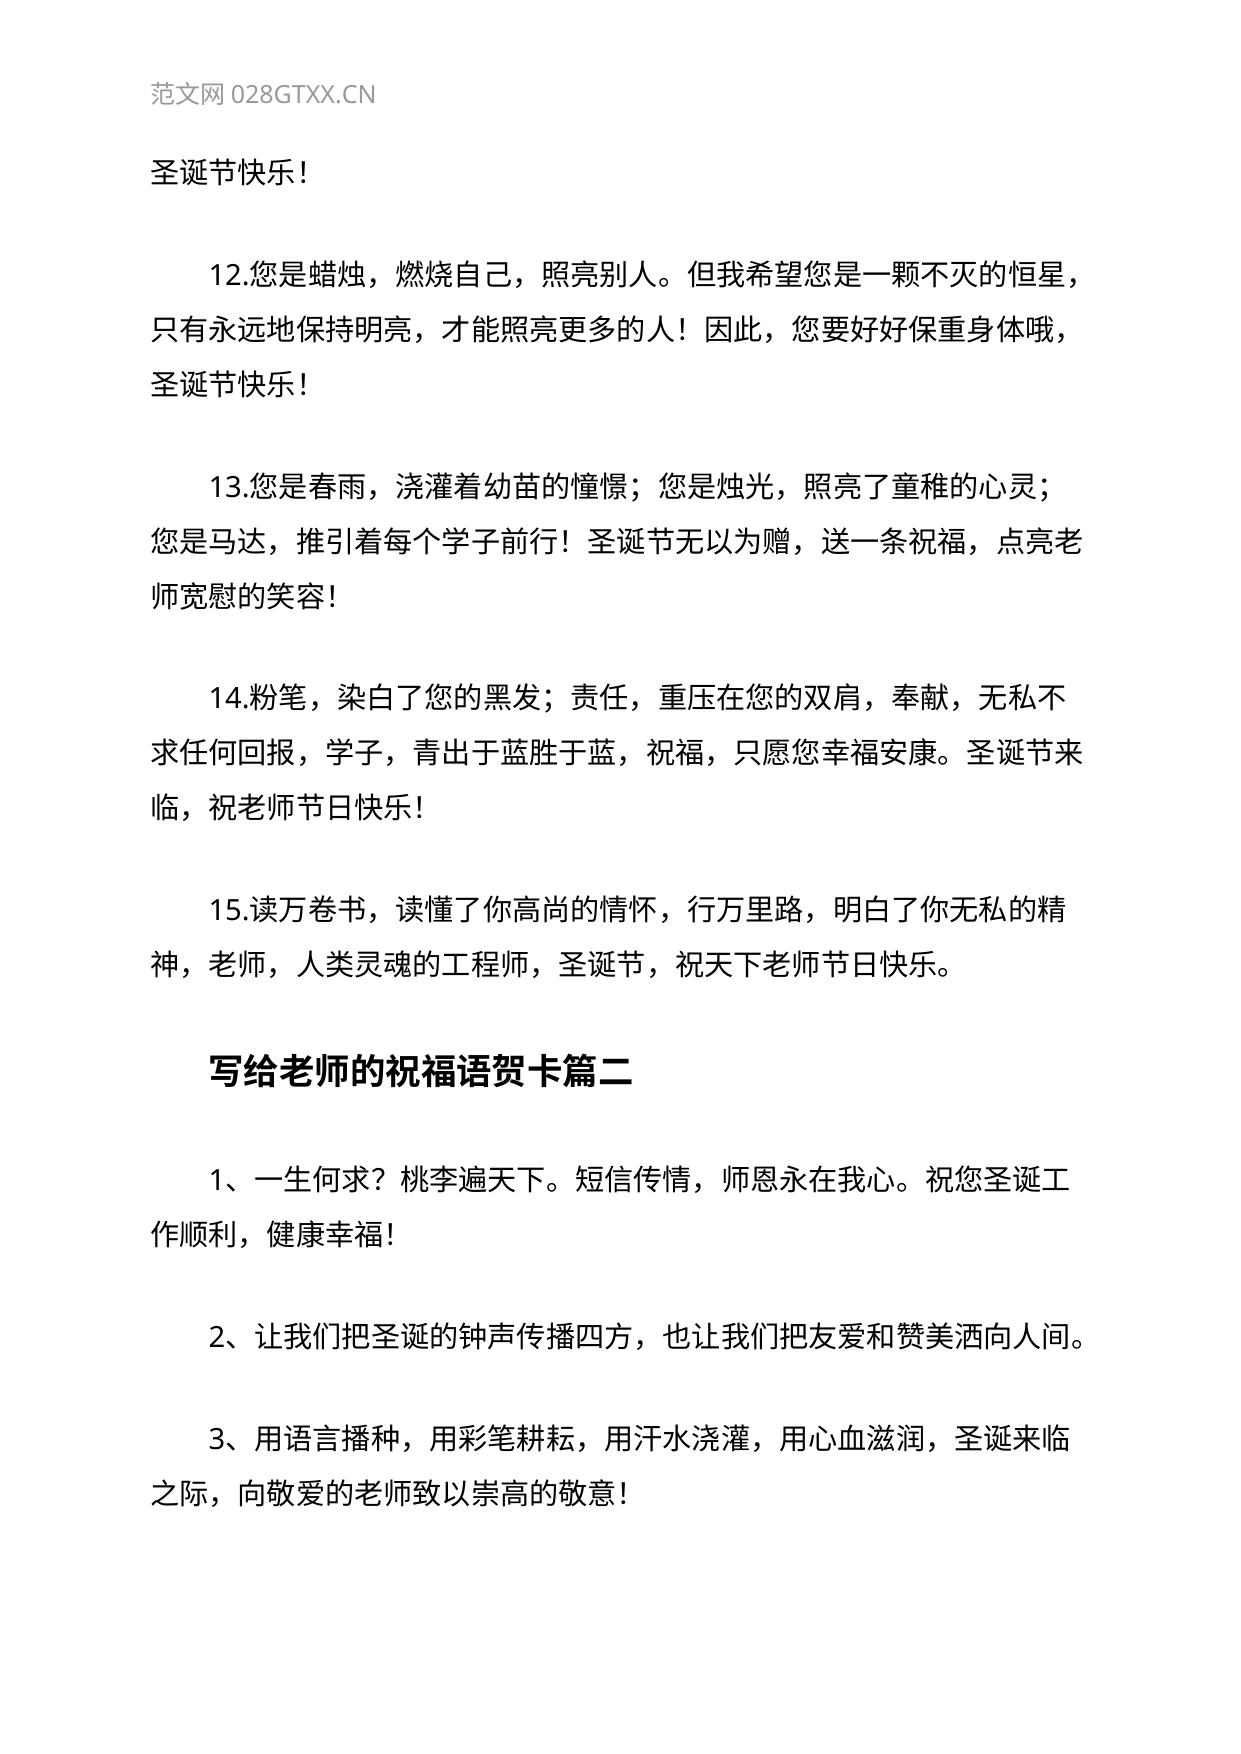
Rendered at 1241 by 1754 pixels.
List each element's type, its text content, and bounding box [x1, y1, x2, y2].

text 13.您是春雨，浇灌着幼苗的憧憬；您是烛光，照亮了童稚的心灵；您是马达，推引着每个学子前行！圣诞节无以为赠，送一条祝福，点亮老师宽慰的笑容！ [150, 463, 1090, 616]
text 14.粉笔，染白了您的黑发；责任，重压在您的双肩，奉献，无私不求任何回报，学子，青出于蓝胜于蓝，祝福，只愿您幸福安康。圣诞节来临，祝老师节日快乐！ [150, 675, 1090, 827]
text 2、让我们把圣诞的钟声传播四方，也让我们把友爱和赞美洒向人间。 [150, 1314, 1090, 1356]
text 写给老师的祝福语贺卡篇二 [150, 1043, 1090, 1095]
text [150, 150, 1090, 192]
text 15.读万卷书，读懂了你高尚的情怀，行万里路，明白了你无私的精神，老师，人类灵魂的工程师，圣诞节，祝天下老师节日快乐。 [150, 887, 1090, 984]
text 12.您是蜡烛，燃烧自己，照亮别人。但我希望您是一颗不灭的恒星，只有永远地保持明亮，才能照亮更多的人！因此，您要好好保重身体哦，圣诞节快乐！ [150, 252, 1090, 404]
text 1、一生何求？桃李遍天下。短信传情，师恩永在我心。祝您圣诞工作顺利，健康幸福！ [150, 1157, 1090, 1254]
text 3、用语言播种，用彩笔耕耘，用汗水浇灌，用心血滋润，圣诞来临之际，向敬爱的老师致以崇高的敬意！ [150, 1416, 1090, 1513]
